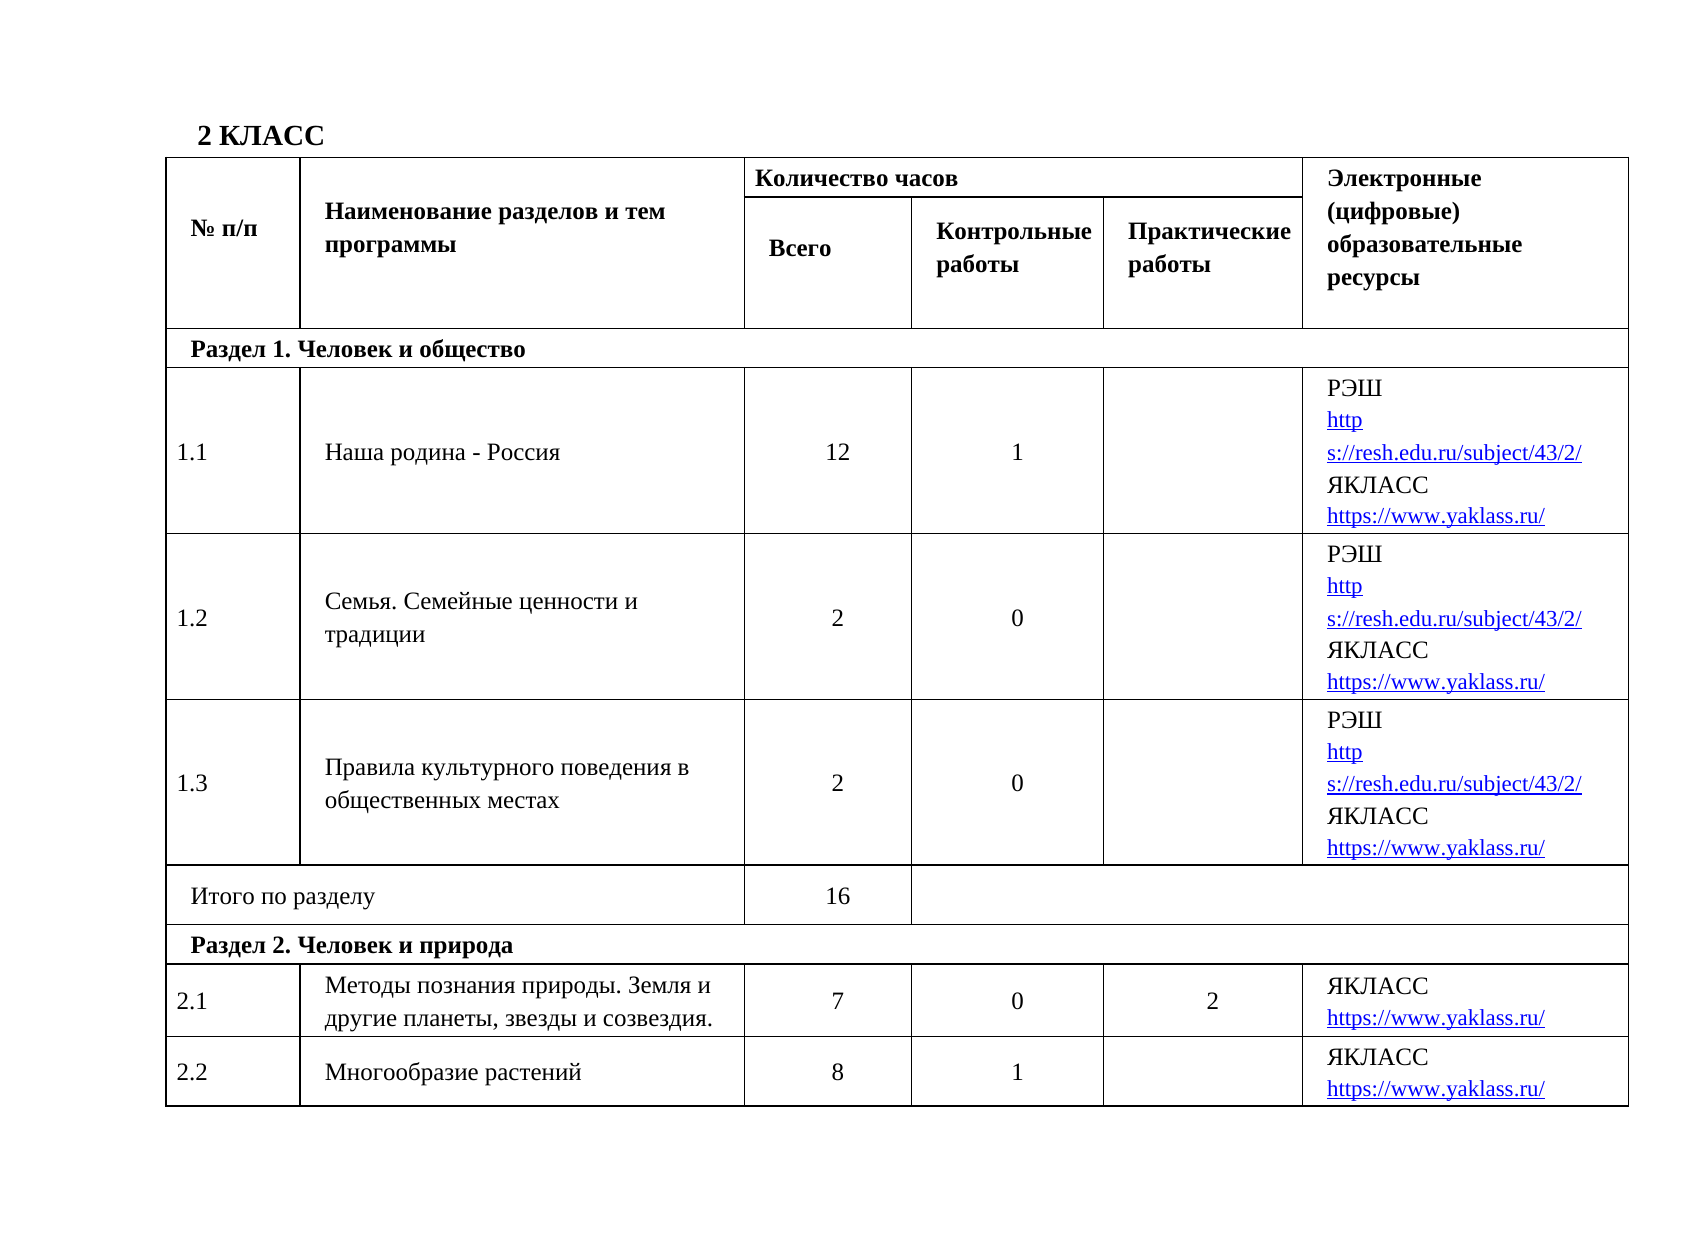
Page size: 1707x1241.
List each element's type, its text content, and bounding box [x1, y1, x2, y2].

table_cell 2 [745, 700, 911, 864]
table_cell [1104, 1037, 1302, 1105]
table_cell 1 [912, 1037, 1103, 1105]
table_cell 2.2 [167, 1037, 299, 1105]
text 2 КЛАСС [190, 118, 1618, 152]
table_cell [912, 866, 1628, 924]
table_cell [1104, 700, 1302, 864]
table_cell 7 [745, 965, 911, 1036]
table_cell 2 [1104, 965, 1302, 1036]
table_cell 1.3 [167, 700, 299, 864]
table_cell Всего [745, 198, 911, 327]
table_cell 16 [745, 866, 911, 924]
table_cell Практические работы [1104, 198, 1302, 327]
table_cell ЯКЛАСС https://www.yaklass.ru/ [1303, 965, 1628, 1036]
table_cell РЭШ https://resh.edu.ru/subject/43/2/ ЯКЛАСС https://www.yaklass.ru/ [1303, 700, 1628, 864]
table_cell Многообразие растений [301, 1037, 744, 1105]
table_cell 0 [912, 965, 1103, 1036]
table_cell РЭШ https://resh.edu.ru/subject/43/2/ ЯКЛАСС https://www.yaklass.ru/ [1303, 534, 1628, 698]
table_header Электронные (цифровые) образовательные ресурсы [1303, 158, 1628, 327]
table_cell 1.1 [167, 368, 299, 533]
table_cell 12 [745, 368, 911, 533]
table_header Наименование разделов и тем программы [301, 158, 744, 327]
table_cell 2 [745, 534, 911, 698]
table_cell ЯКЛАСС https://www.yaklass.ru/ [1303, 1037, 1628, 1105]
table_cell 2.1 [167, 965, 299, 1036]
table_header Количество часов [745, 158, 1302, 196]
table_cell 8 [745, 1037, 911, 1105]
table_cell Раздел 1. Человек и общество [167, 329, 1628, 367]
table_cell Наша родина - Россия [301, 368, 744, 533]
table_cell РЭШ https://resh.edu.ru/subject/43/2/ ЯКЛАСС https://www.yaklass.ru/ [1303, 368, 1628, 533]
table_cell Правила культурного поведения в общественных местах [301, 700, 744, 864]
table_cell 0 [912, 534, 1103, 698]
table_cell 1.2 [167, 534, 299, 698]
table_header № п/п [167, 158, 299, 327]
table_cell [1104, 368, 1302, 533]
table_cell Раздел 2. Человек и природа [167, 925, 1628, 963]
table_cell 0 [912, 700, 1103, 864]
table_cell [1104, 534, 1302, 698]
table_cell Контрольные работы [912, 198, 1103, 327]
table_cell Семья. Семейные ценности и традиции [301, 534, 744, 698]
table_cell Методы познания природы. Земля и другие планеты, звезды и созвездия. [301, 965, 744, 1036]
table_cell Итого по разделу [167, 866, 744, 924]
table_cell 1 [912, 368, 1103, 533]
